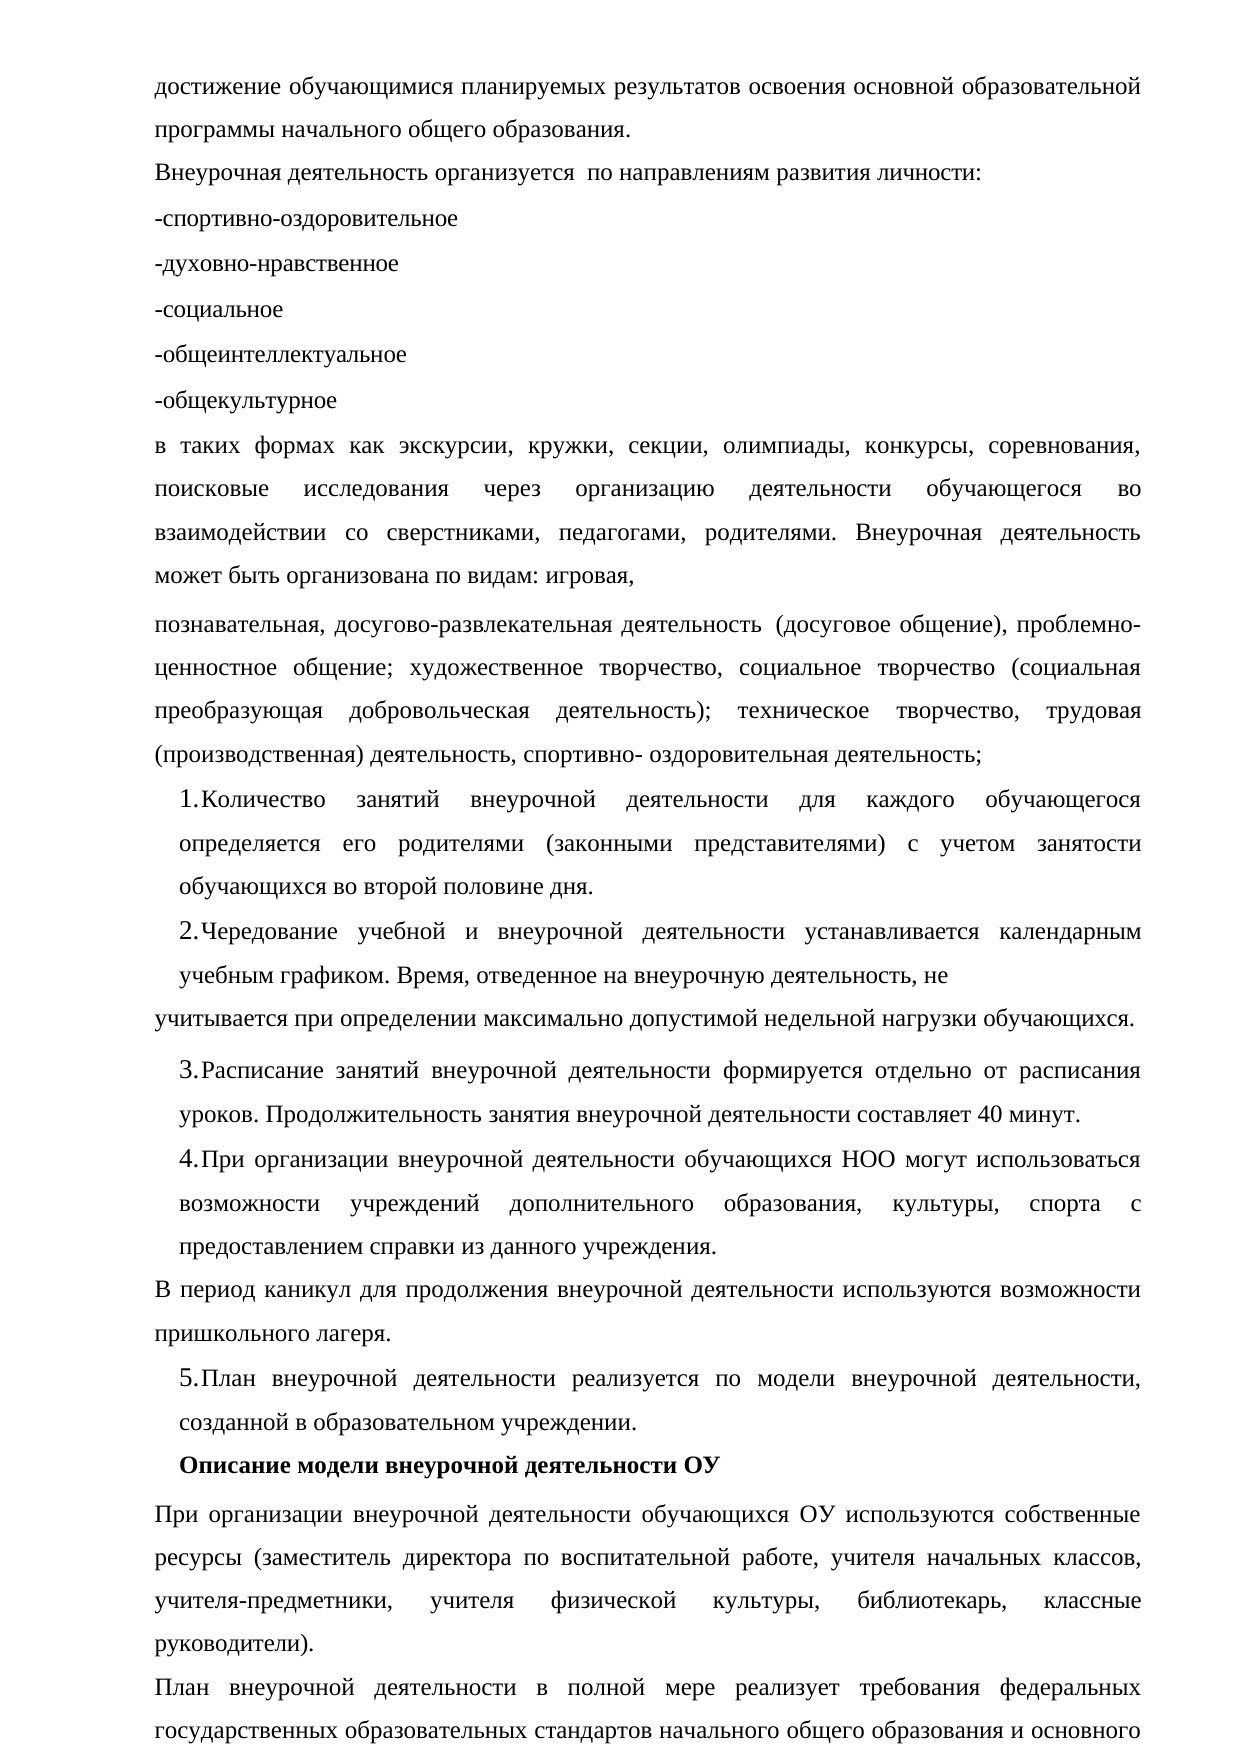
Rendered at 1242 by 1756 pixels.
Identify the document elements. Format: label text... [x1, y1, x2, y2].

list План внеурочной деятельности реализуется по модели внеурочной деятельности, созданной в образовательном учреждении. [179, 1361, 1142, 1436]
text -общеинтеллектуальное [154, 339, 1142, 368]
text В период каникул для продолжения внеурочной деятельности используются возможности пришкольного лагеря. [154, 1274, 1142, 1346]
text в таких формах как экскурсии, кружки, секции, олимпиады, конкурсы, соревнования, поисковые исследования через организацию деятельности обучающегося во взаимодействии со сверстниками, педагогами, родителями. Внеурочная деятельность может быть организована по видам: игровая, [154, 430, 1142, 588]
text -духовно-нравственное [154, 248, 1142, 277]
text -социальное [154, 294, 1142, 322]
text -спортивно-оздоровительное [154, 203, 1142, 231]
text -общекультурное [154, 385, 1142, 413]
text При организации внеурочной деятельности обучающихся ОУ используются собственные ресурсы (заместитель директора по воспитательной работе, учителя начальных классов, учителя-предметники, учителя физической культуры, библиотекарь, классные руководители). [154, 1499, 1142, 1657]
list При организации внеурочной деятельности обучающихся НОО могут использоваться возможности учреждений дополнительного образования, культуры, спорта с предоставлением справки из данного учреждения. [179, 1142, 1142, 1260]
list Расписание занятий внеурочной деятельности формируется отдельно от расписания уроков. Продолжительность занятия внеурочной деятельности составляет 40 минут. [179, 1053, 1142, 1128]
text учитывается при определении максимально допустимой недельной нагрузки обучающихся. [154, 1003, 1142, 1032]
text Внеурочная деятельность организуется по направлениям развития личности: [154, 157, 1142, 186]
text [154, 1672, 1142, 1744]
list Количество занятий внеурочной деятельности для каждого обучающегося определяется его родителями (законными представителями) с учетом занятости обучающихся во второй половине дня. [179, 782, 1142, 900]
list Чередование учебной и внеурочной деятельности устанавливается календарным учебным графиком. Время, отведенное на внеурочную деятельность, не [179, 914, 1142, 989]
text Описание модели внеурочной деятельности ОУ [179, 1450, 1142, 1479]
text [154, 71, 1142, 143]
text познавательная, досугово-развлекательная деятельность (досуговое общение), проблемно-ценностное общение; художественное творчество, социальное творчество (социальная преобразующая добровольческая деятельность); техническое творчество, трудовая (производственная) деятельность, спортивно- оздоровительная деятельность; [154, 609, 1142, 767]
